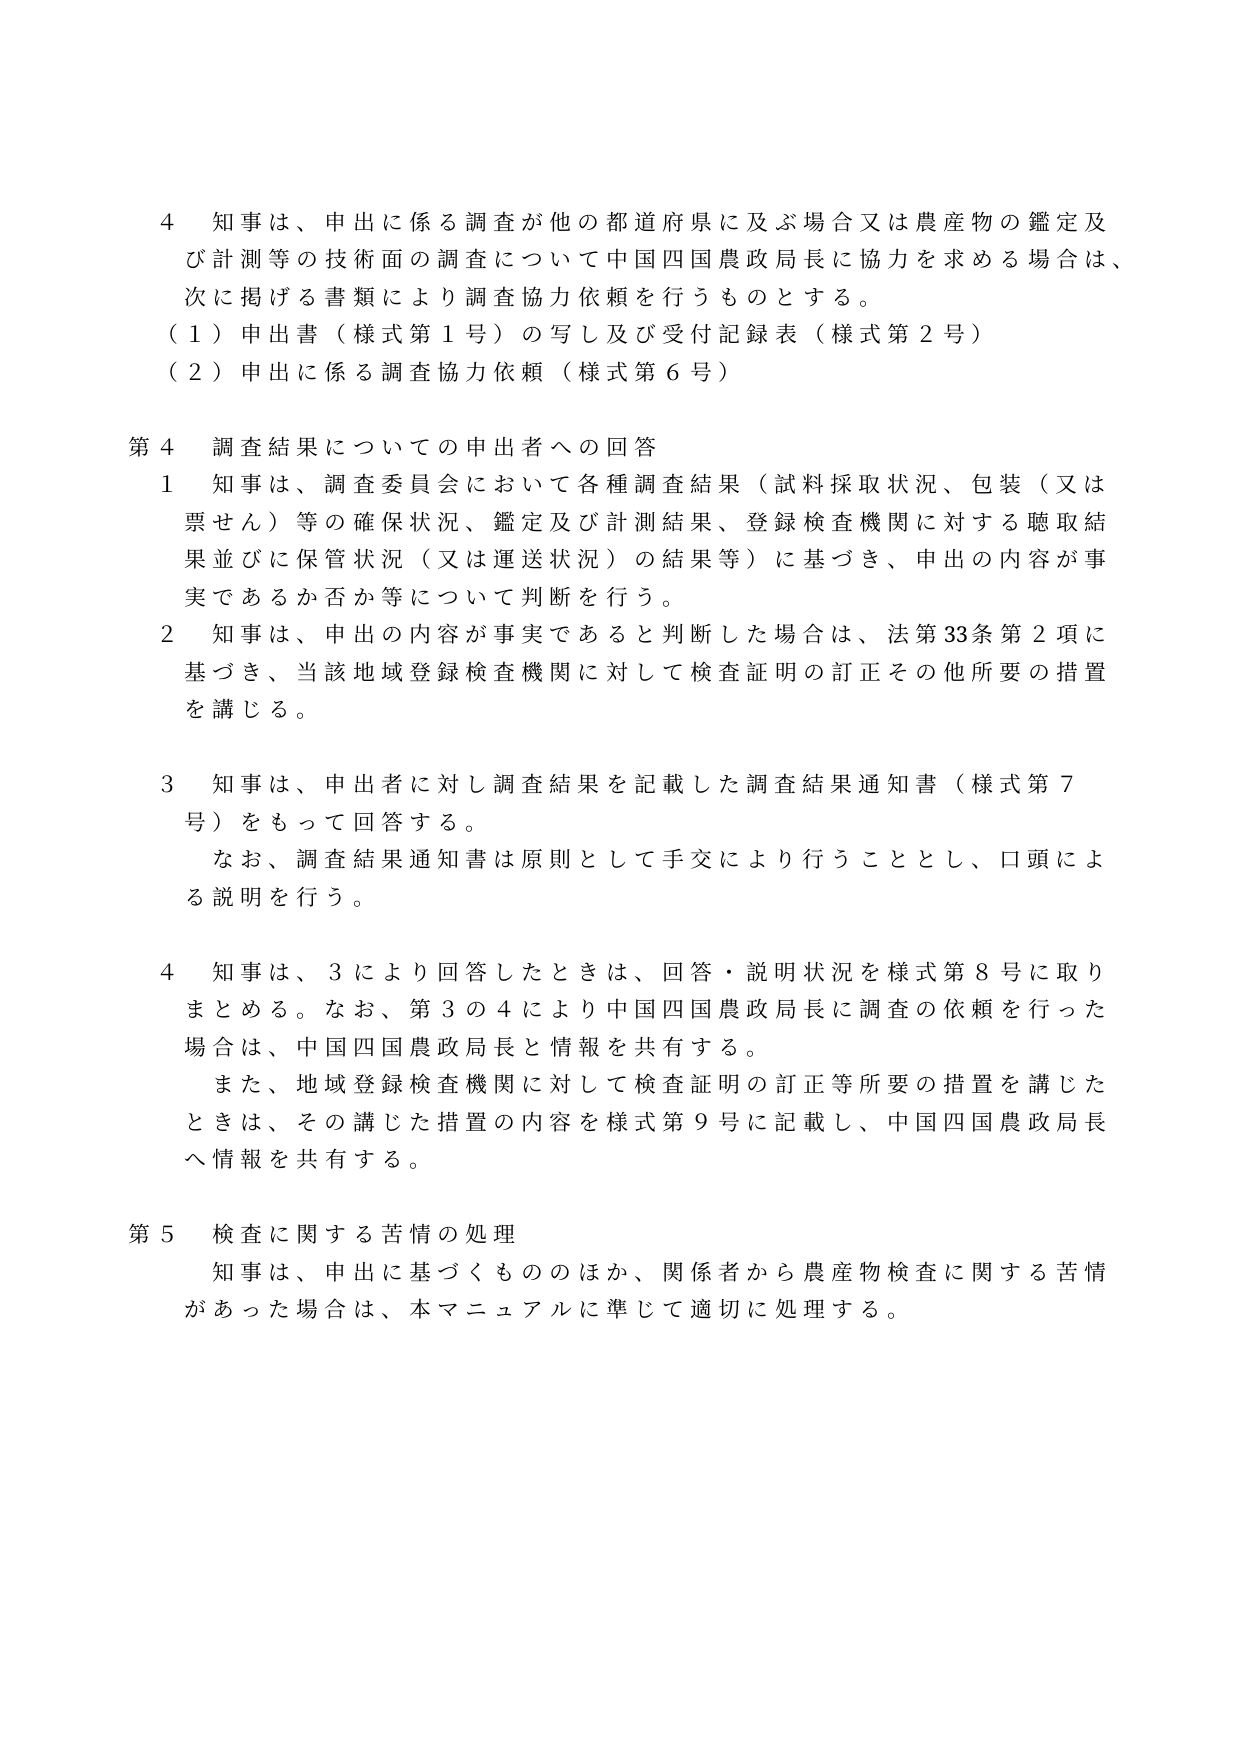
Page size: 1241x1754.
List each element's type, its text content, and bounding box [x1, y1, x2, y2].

text 第５ 検査に関する苦情の処理 [128, 1214, 1112, 1252]
text ２ 知事は、申出の内容が事実であると判断した場合は、法第33条第２項に基づき、当該地域登録検査機関に対して検査証明の訂正その他所要の措置を講じる。 [153, 614, 1112, 727]
text また、地域登録検査機関に対して検査証明の訂正等所要の措置を講じたときは、その講じた措置の内容を様式第９号に記載し、中国四国農政局長へ情報を共有する。 [178, 1064, 1112, 1177]
text （１）申出書（様式第１号）の写し及び受付記録表（様式第２号） [140, 314, 1112, 352]
text （２）申出に係る調査協力依頼（様式第６号） [140, 352, 1112, 389]
text １ 知事は、調査委員会において各種調査結果（試料採取状況、包装（又は票せん）等の確保状況、鑑定及び計測結果、登録検査機関に対する聴取結果並びに保管状況（又は運送状況）の結果等）に基づき、申出の内容が事実であるか否か等について判断を行う。 [153, 464, 1112, 614]
text なお、調査結果通知書は原則として手交により行うこととし、口頭による説明を行う。 [178, 839, 1112, 914]
text ４ 知事は、申出に係る調査が他の都道府県に及ぶ場合又は農産物の鑑定及び計測等の技術面の調査について中国四国農政局長に協力を求める場合は、次に掲げる書類により調査協力依頼を行うものとする。 [153, 202, 1112, 314]
text ３ 知事は、申出者に対し調査結果を記載した調査結果通知書（様式第７号）をもって回答する。 [153, 764, 1112, 839]
text 知事は、申出に基づくもののほか、関係者から農産物検査に関する苦情があった場合は、本マニュアルに準じて適切に処理する。 [178, 1252, 1112, 1327]
text ４ 知事は、３により回答したときは、回答・説明状況を様式第８号に取りまとめる。なお、第３の４により中国四国農政局長に調査の依頼を行った場合は、中国四国農政局長と情報を共有する。 [153, 952, 1112, 1064]
text 第４ 調査結果についての申出者への回答 [128, 427, 1112, 464]
